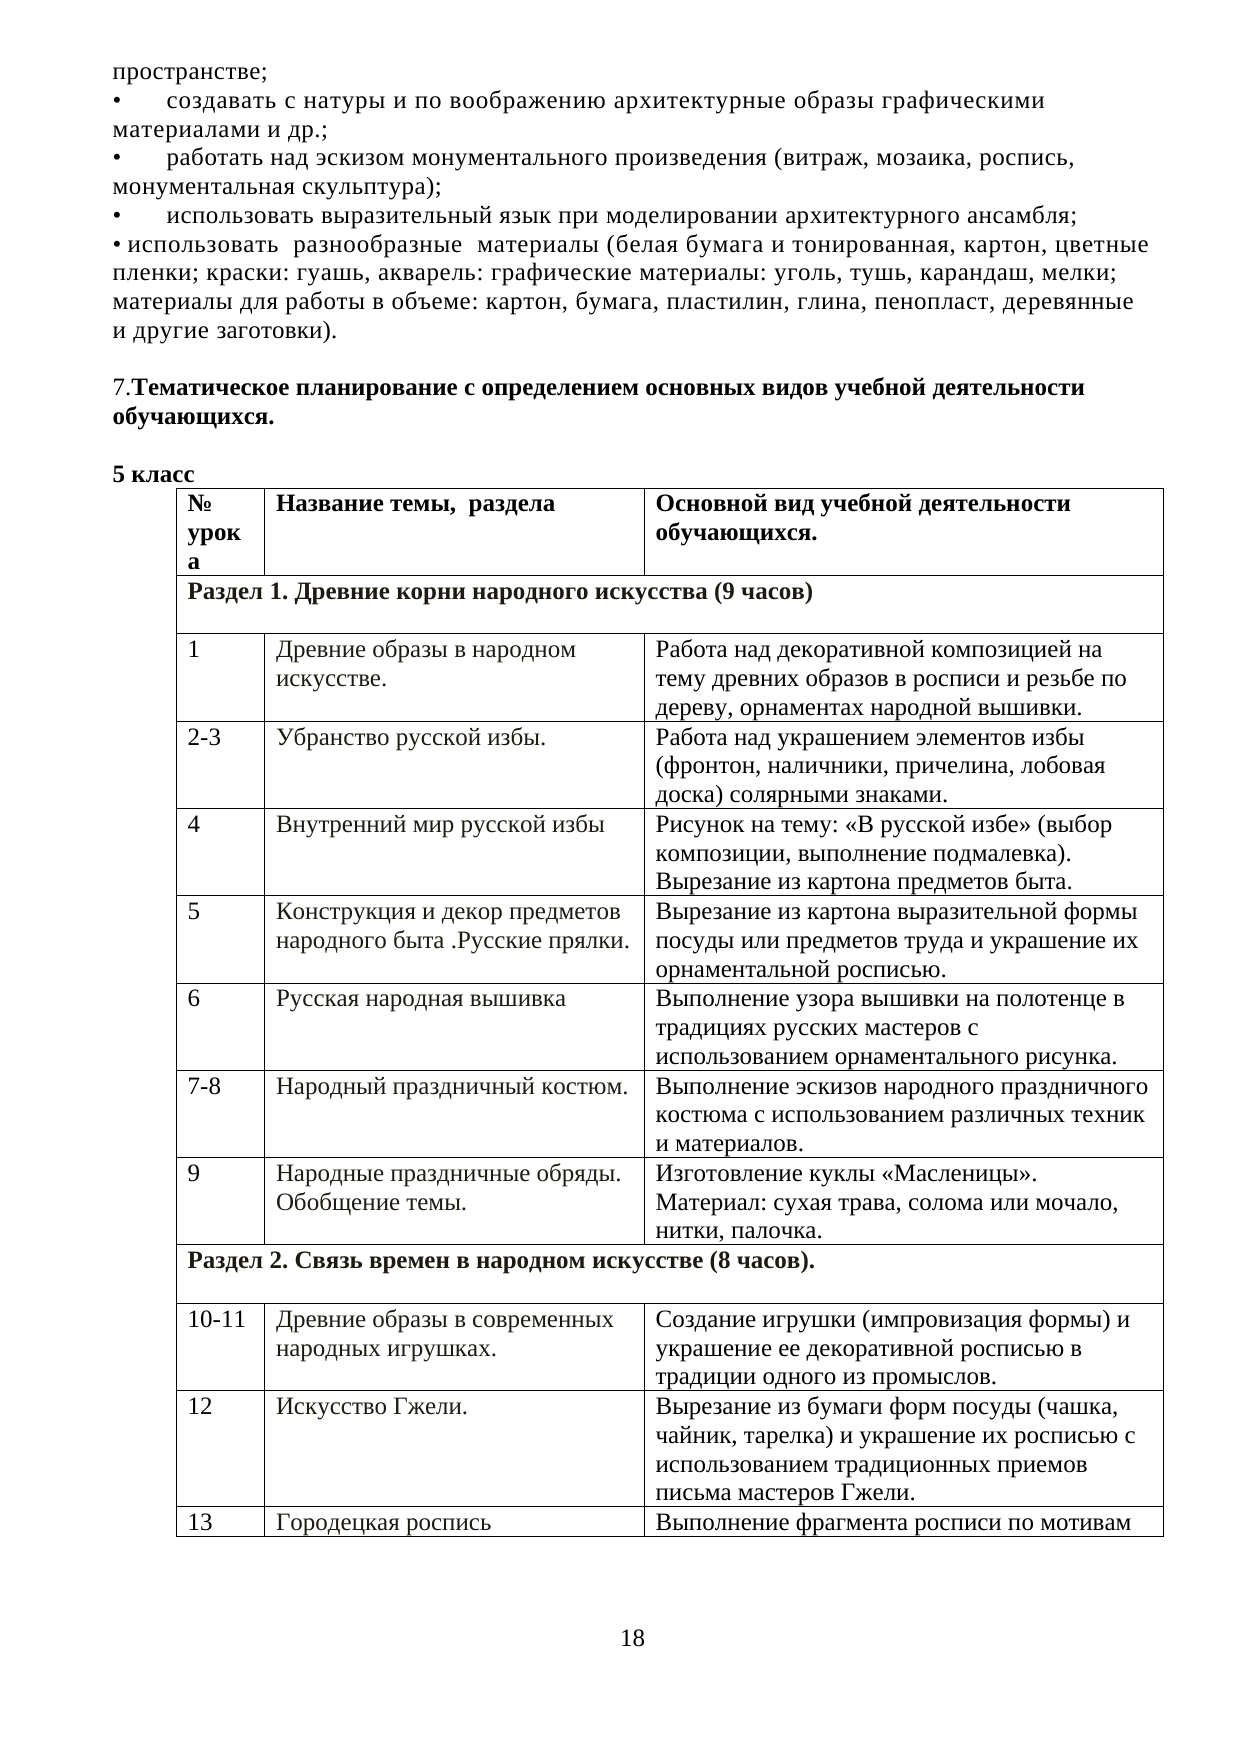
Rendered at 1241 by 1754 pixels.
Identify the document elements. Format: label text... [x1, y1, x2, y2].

table_cell 2-3 [177, 722, 264, 808]
table_cell Вырезание из бумаги форм посуды (чашка, чайник, тарелка) и украшение их росписью с использованием традиционных приемов письма мастеров Гжели. [645, 1391, 1163, 1506]
list работать над эскизом монументального произведения (витраж, мозаика, роспись, монументальная скульптура); [112, 142, 1152, 200]
table_cell Внутренний мир русской избы [265, 809, 644, 895]
list использовать выразительный язык при моделировании архитектурного ансамбля; [112, 200, 1152, 229]
list создавать с натуры и по воображению архитектурные образы графическими материалами и др.; [112, 85, 1152, 142]
table_cell 1 [177, 634, 264, 721]
table_cell Раздел 2. Связь времен в народном искусстве (8 часов). [177, 1245, 1163, 1303]
table_cell 7-8 [177, 1071, 264, 1157]
table_header Название темы, раздела [265, 489, 644, 575]
table_cell Искусство Гжели. [265, 1391, 644, 1506]
table_cell 6 [177, 984, 264, 1070]
text 5 класс [112, 459, 1152, 487]
table_cell Вырезание из картона выразительной формы посуды или предметов труда и украшение их орнаментальной росписью. [645, 896, 1163, 982]
text • использовать разнообразные материалы (белая бумага и тонированная, картон, цветные пленки; краски: гуашь, акварель: графические материалы: уголь, тушь, карандаш, мелки; материалы для работы в объеме: картон, бумага, пластилин, глина, пенопласт, деревянные и другие заготовки). [112, 229, 1152, 344]
table_cell Народный праздничный костюм. [265, 1071, 644, 1157]
table_cell 5 [177, 896, 264, 982]
table_cell 13 [177, 1507, 264, 1536]
table_cell Русская народная вышивка [265, 984, 644, 1070]
table_cell Работа над декоративной композицией на тему древних образов в росписи и резьбе по дереву, орнаментах народной вышивки. [645, 634, 1163, 721]
table_cell Выполнение эскизов народного праздничного костюма с использованием различных техник и материалов. [645, 1071, 1163, 1157]
table_cell Народные праздничные обряды. Обобщение темы. [265, 1158, 644, 1244]
table_header № урока [177, 489, 264, 575]
table_cell Раздел 1. Древние корни народного искусства (9 часов) [177, 576, 1163, 633]
table_header Основной вид учебной деятельности обучающихся. [645, 489, 1163, 575]
table_cell Древние образы в народном искусстве. [265, 634, 644, 721]
table_cell Городецкая роспись [265, 1507, 644, 1536]
table_cell Убранство русской избы. [265, 722, 644, 808]
table_cell 10-11 [177, 1304, 264, 1390]
table_cell Выполнение узора вышивки на полотенце в традициях русских мастеров с использованием орнаментального рисунка. [645, 984, 1163, 1070]
table_cell Работа над украшением элементов избы (фронтон, наличники, причелина, лобовая доска) солярными знаками. [645, 722, 1163, 808]
table_cell 12 [177, 1391, 264, 1506]
table_cell Создание игрушки (импровизация формы) и украшение ее декоративной росписью в традиции одного из промыслов. [645, 1304, 1163, 1390]
table_cell Рисунок на тему: «В русской избе» (выбор композиции, выполнение подмалевка). Вырезание из картона предметов быта. [645, 809, 1163, 895]
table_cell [645, 1507, 1163, 1536]
table_cell 4 [177, 809, 264, 895]
text 7.Тематическое планирование с определением основных видов учебной деятельности обучающихся. [112, 372, 1152, 430]
table_cell 9 [177, 1158, 264, 1244]
table_cell Конструкция и декор предметов народного быта .Русские прялки. [265, 896, 644, 982]
table_cell Древние образы в современных народных игрушках. [265, 1304, 644, 1390]
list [112, 56, 1152, 85]
table_cell Изготовление куклы «Масленицы». Материал: сухая трава, солома или мочало, нитки, палочка. [645, 1158, 1163, 1244]
